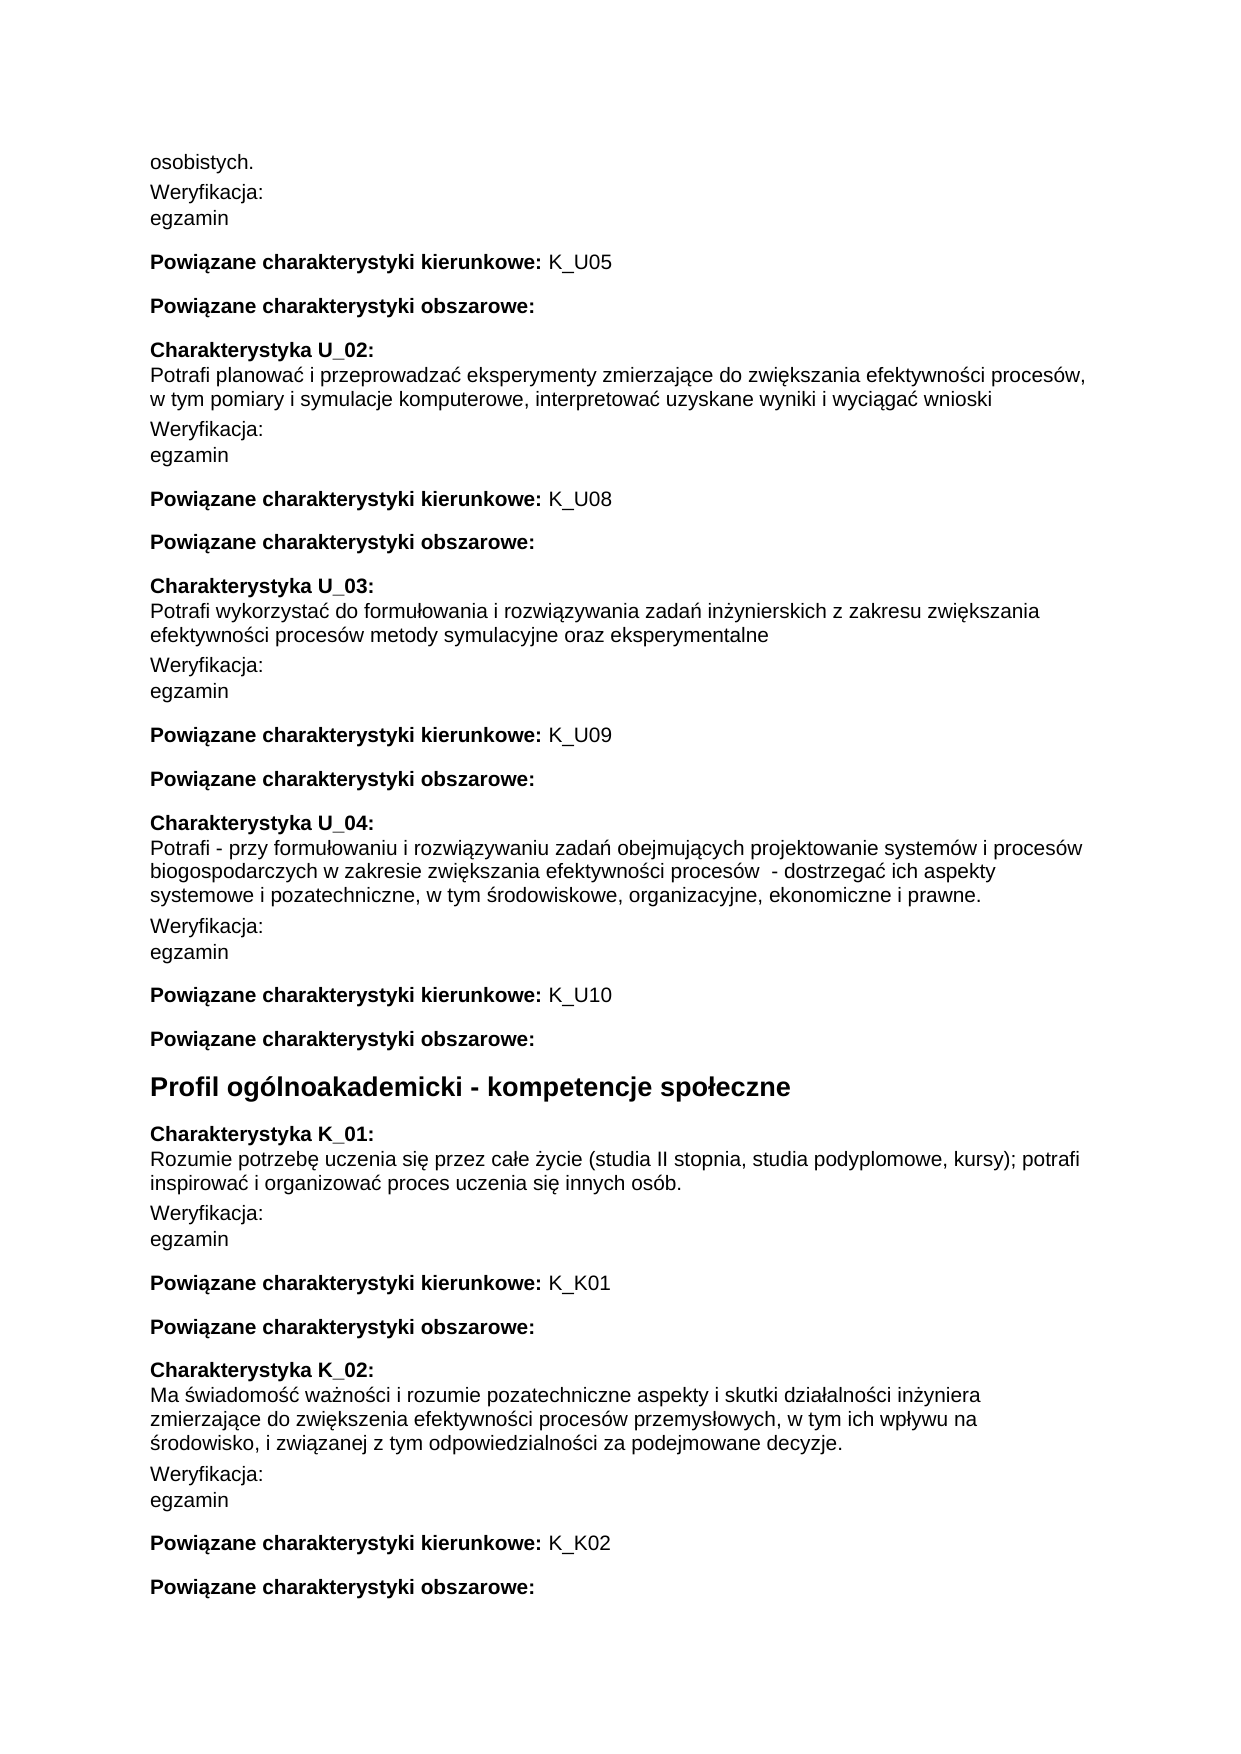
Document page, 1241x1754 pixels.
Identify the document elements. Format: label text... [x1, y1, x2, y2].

text Charakterystyka K_02: [150, 1358, 1090, 1382]
text Powiązane charakterystyki kierunkowe: K_U05 [150, 250, 1090, 274]
text Weryfikacja: [150, 653, 1090, 677]
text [150, 150, 1090, 174]
text Powiązane charakterystyki obszarowe: [150, 1027, 1090, 1051]
text Weryfikacja: [150, 1201, 1090, 1225]
text Weryfikacja: [150, 913, 1090, 937]
text Ma świadomość ważności i rozumie pozatechniczne aspekty i skutki działalności inżyniera zmierzające do zwiększenia efektywności procesów przemysłowych, w tym ich wpływu na środowisko, i związanej z tym odpowiedzialności za podejmowane decyzje. [150, 1383, 1090, 1455]
text Charakterystyka U_03: [150, 574, 1090, 598]
text Rozumie potrzebę uczenia się przez całe życie (studia II stopnia, studia podyplomowe, kursy); potrafi inspirować i organizować proces uczenia się innych osób. [150, 1147, 1090, 1195]
text Charakterystyka U_02: [150, 337, 1090, 361]
text egzamin [150, 206, 1090, 230]
text Powiązane charakterystyki obszarowe: [150, 1314, 1090, 1338]
text Powiązane charakterystyki kierunkowe: K_U09 [150, 723, 1090, 747]
text Powiązane charakterystyki obszarowe: [150, 767, 1090, 791]
text Powiązane charakterystyki obszarowe: [150, 1575, 1090, 1599]
text egzamin [150, 1227, 1090, 1251]
text egzamin [150, 443, 1090, 467]
text Weryfikacja: [150, 1461, 1090, 1485]
text Potrafi - przy formułowaniu i rozwiązywaniu zadań obejmujących projektowanie systemów i procesów biogospodarczych w zakresie zwiększania efektywności procesów - dostrzegać ich aspekty systemowe i pozatechniczne, w tym środowiskowe, organizacyjne, ekonomiczne i prawne. [150, 835, 1090, 907]
text Powiązane charakterystyki kierunkowe: K_U10 [150, 983, 1090, 1007]
text Charakterystyka K_01: [150, 1122, 1090, 1146]
text Powiązane charakterystyki kierunkowe: K_K01 [150, 1271, 1090, 1295]
text egzamin [150, 679, 1090, 703]
subtitle Profil ogólnoakademicki - kompetencje społeczne [150, 1071, 1090, 1102]
text Weryfikacja: [150, 180, 1090, 204]
text Powiązane charakterystyki obszarowe: [150, 530, 1090, 554]
text Potrafi planować i przeprowadzać eksperymenty zmierzające do zwiększania efektywności procesów, w tym pomiary i symulacje komputerowe, interpretować uzyskane wyniki i wyciągać wnioski [150, 362, 1090, 410]
text Weryfikacja: [150, 417, 1090, 441]
text Powiązane charakterystyki obszarowe: [150, 294, 1090, 318]
text Powiązane charakterystyki kierunkowe: K_K02 [150, 1531, 1090, 1555]
text Potrafi wykorzystać do formułowania i rozwiązywania zadań inżynierskich z zakresu zwiększania efektywności procesów metody symulacyjne oraz eksperymentalne [150, 599, 1090, 647]
text Powiązane charakterystyki kierunkowe: K_U08 [150, 486, 1090, 510]
text egzamin [150, 1487, 1090, 1511]
text egzamin [150, 939, 1090, 963]
text Charakterystyka U_04: [150, 810, 1090, 834]
